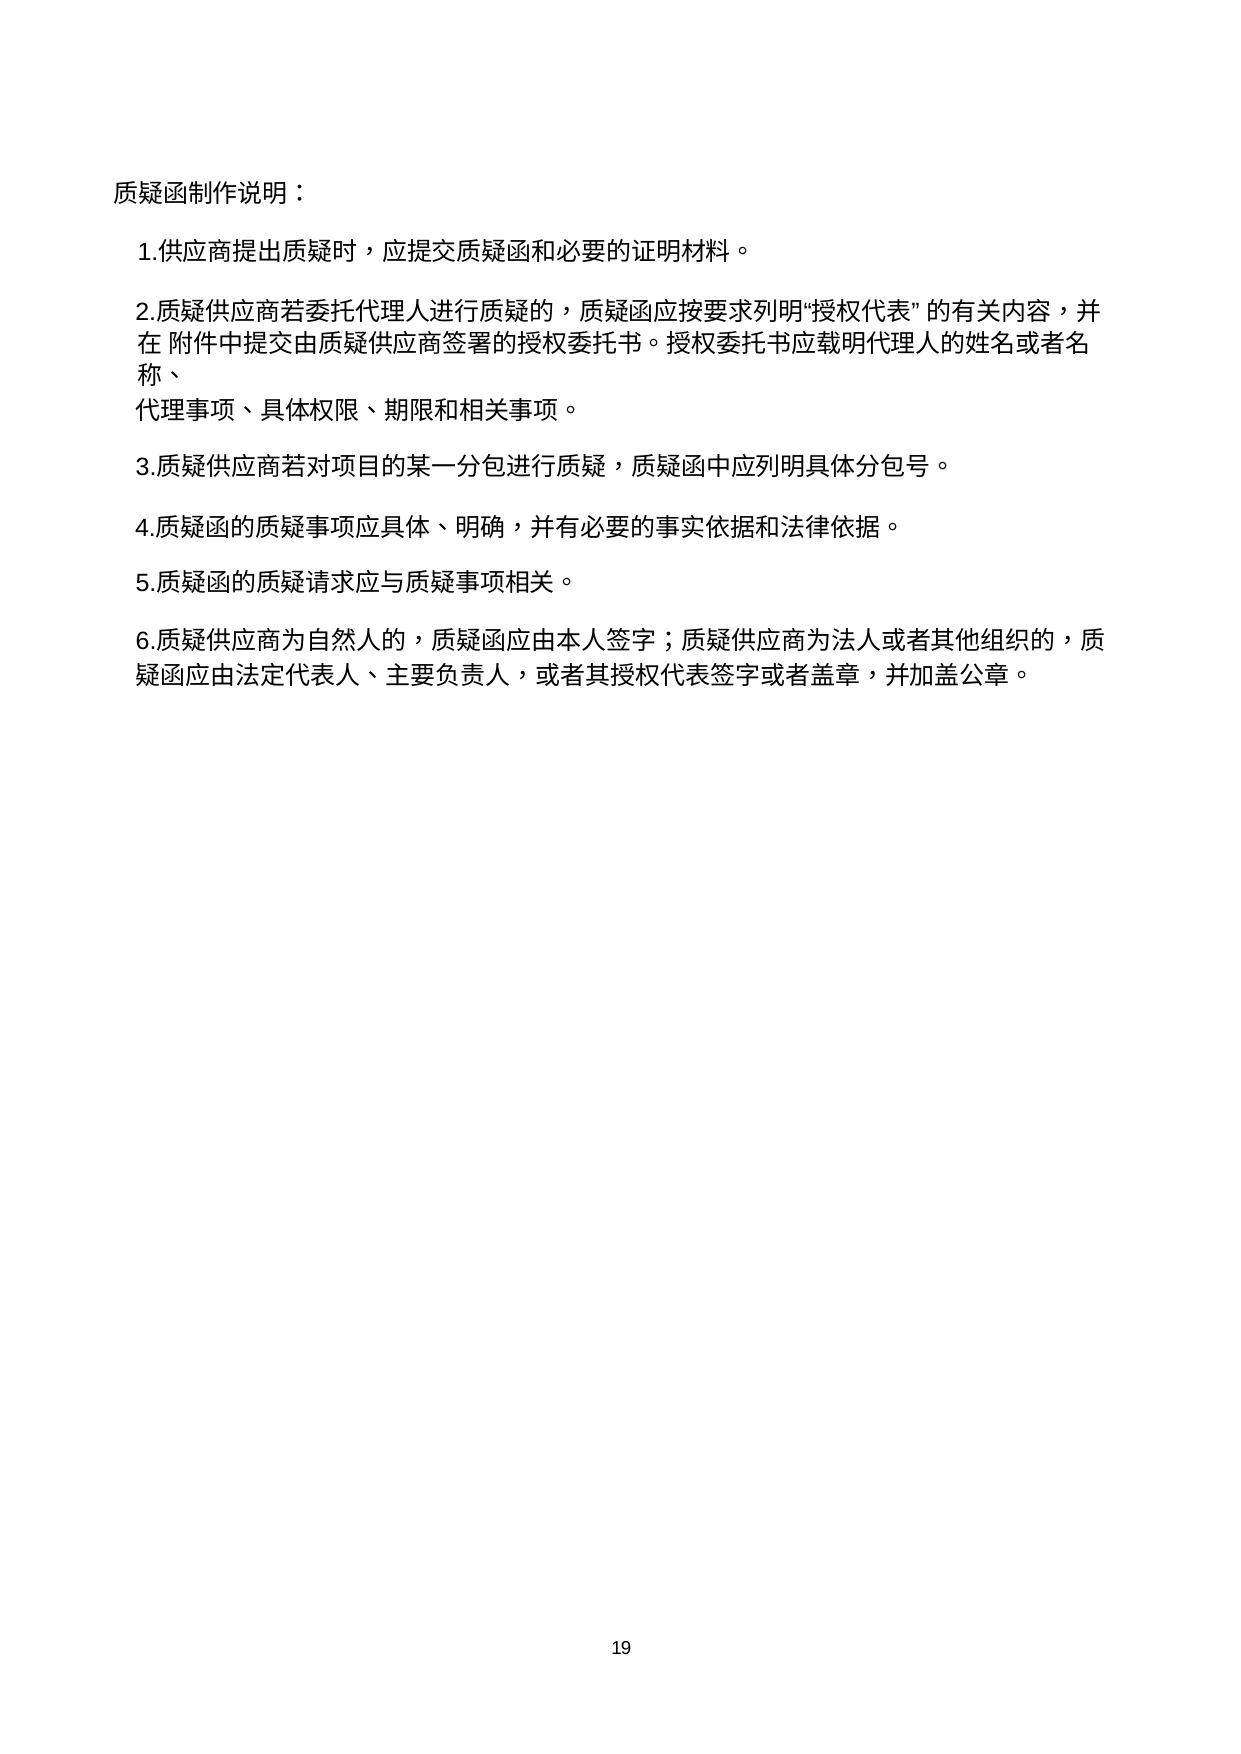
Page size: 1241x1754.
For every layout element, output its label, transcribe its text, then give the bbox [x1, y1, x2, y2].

text 6.质疑供应商为自然人的，质疑函应由本人签字；质疑供应商为法人或者其他组织的，质 疑函应由法定代表人、主要负责人，或者其授权代表签字或者盖章，并加盖公章。 [135, 623, 1105, 692]
text 3.质疑供应商若对项目的某一分包进行质疑，质疑函中应列明具体分包号。 [135, 449, 1122, 483]
text 质疑函制作说明： [113, 178, 1122, 209]
text 代理事项、具体权限、期限和相关事项。 [135, 395, 1122, 426]
text 4.质疑函的质疑事项应具体、明确，并有必要的事实依据和法律依据。 [135, 511, 1122, 542]
text 5.质疑函的质疑请求应与质疑事项相关。 [135, 565, 1122, 599]
text 1.供应商提出质疑时，应提交质疑函和必要的证明材料。 [137, 236, 1122, 267]
text 2.质疑供应商若委托代理人进行质疑的，质疑函应按要求列明“授权代表” 的有关内容，并在 附件中提交由质疑供应商签署的授权委托书。授权委托书应载明代理人的姓名或者名称、 [135, 295, 1122, 392]
